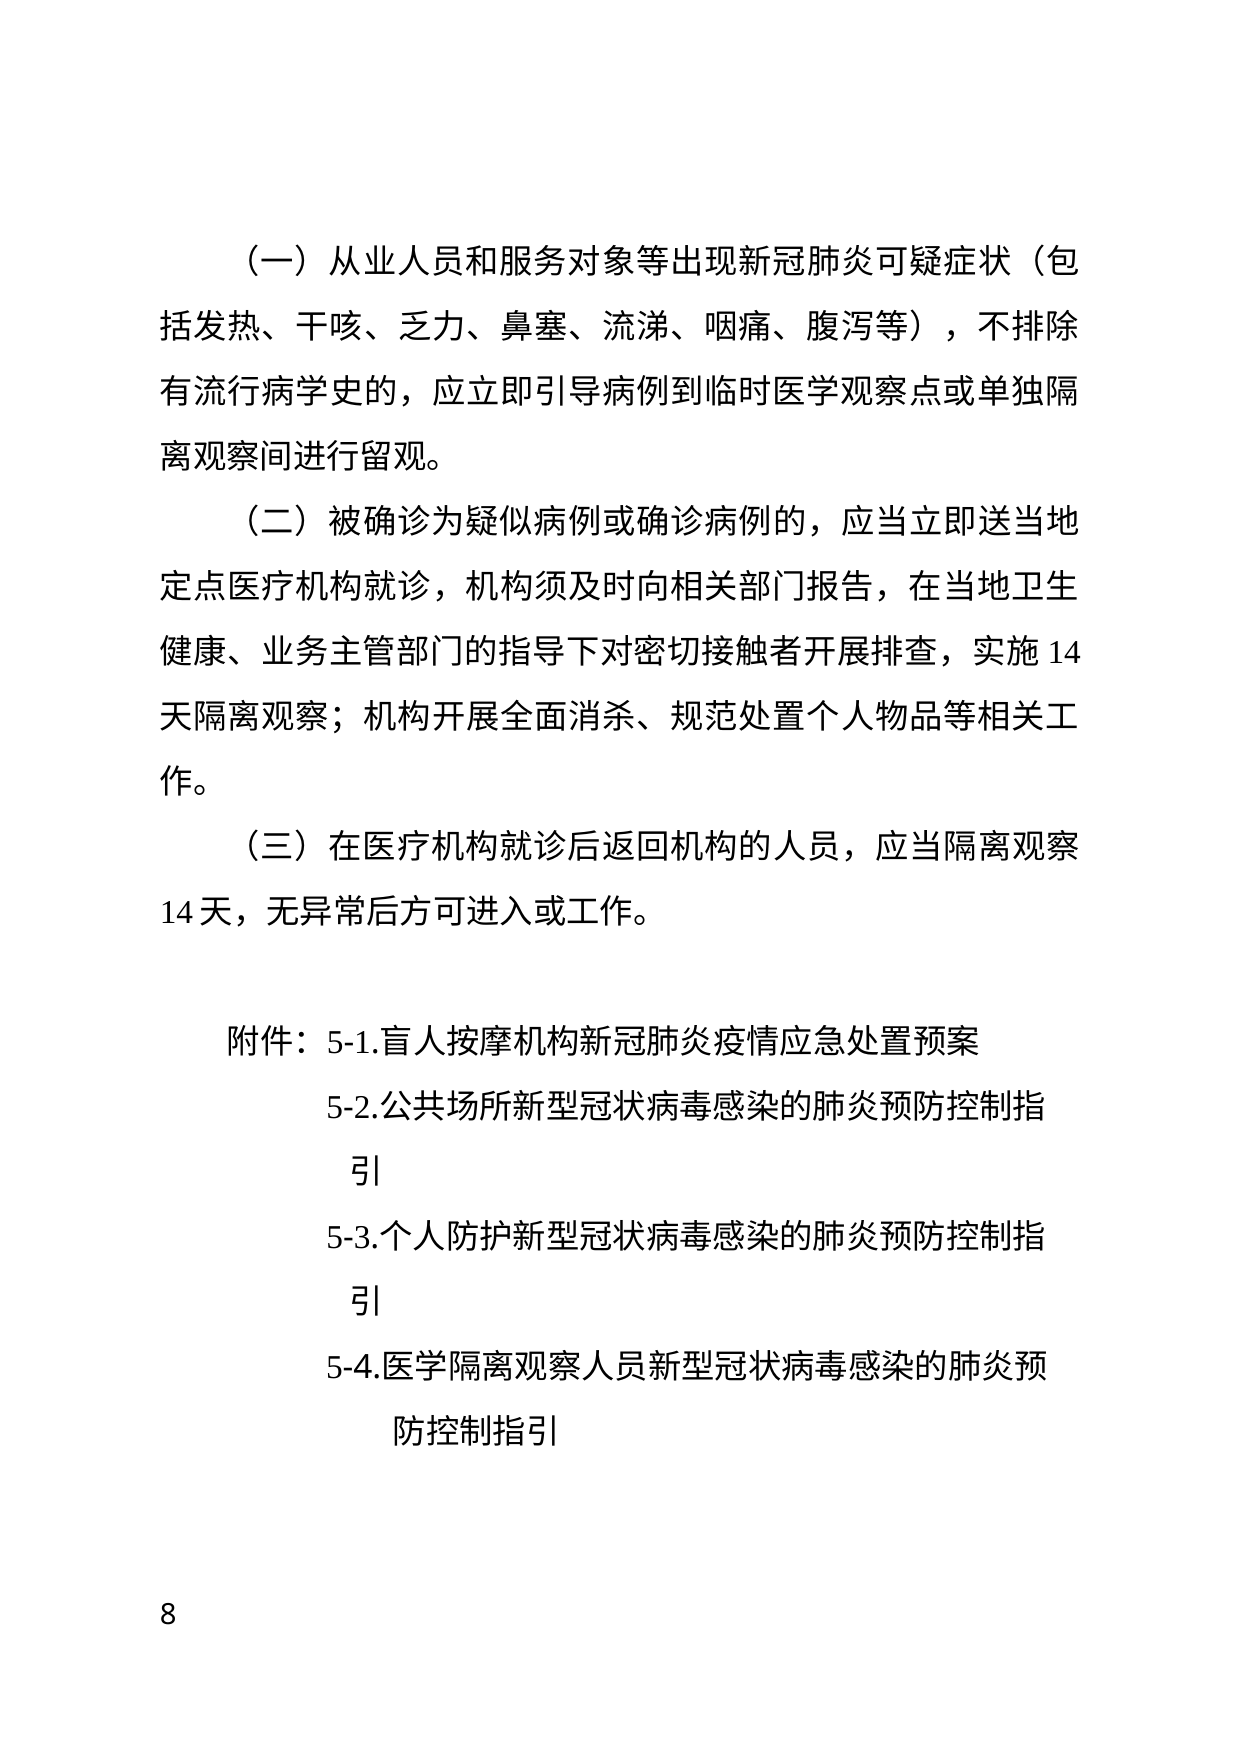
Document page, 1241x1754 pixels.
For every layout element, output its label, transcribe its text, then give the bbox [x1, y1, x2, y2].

list 5-4.医学隔离观察人员新型冠状病毒感染的肺炎预防控制指引 [326, 1332, 1081, 1462]
list 引 [159, 1137, 1081, 1202]
list 5-2.公共场所新型冠状病毒感染的肺炎预防控制指 [159, 1072, 1081, 1137]
list 5-3.个人防护新型冠状病毒感染的肺炎预防控制指 [159, 1202, 1081, 1267]
list 引 [159, 1267, 1081, 1332]
text （三）在医疗机构就诊后返回机构的人员，应当隔离观察14天，无异常后方可进入或工作。 [159, 812, 1081, 942]
text （一）从业人员和服务对象等出现新冠肺炎可疑症状（包括发热、干咳、乏力、鼻塞、流涕、咽痛、腹泻等），不排除有流行病学史的，应立即引导病例到临时医学观察点或单独隔离观察间进行留观。 [159, 227, 1081, 487]
list 附件：5-1.盲人按摩机构新冠肺炎疫情应急处置预案 [159, 1007, 1081, 1072]
text （二）被确诊为疑似病例或确诊病例的，应当立即送当地定点医疗机构就诊，机构须及时向相关部门报告，在当地卫生健康、业务主管部门的指导下对密切接触者开展排查，实施14天隔离观察；机构开展全面消杀、规范处置个人物品等相关工作。 [159, 487, 1081, 812]
